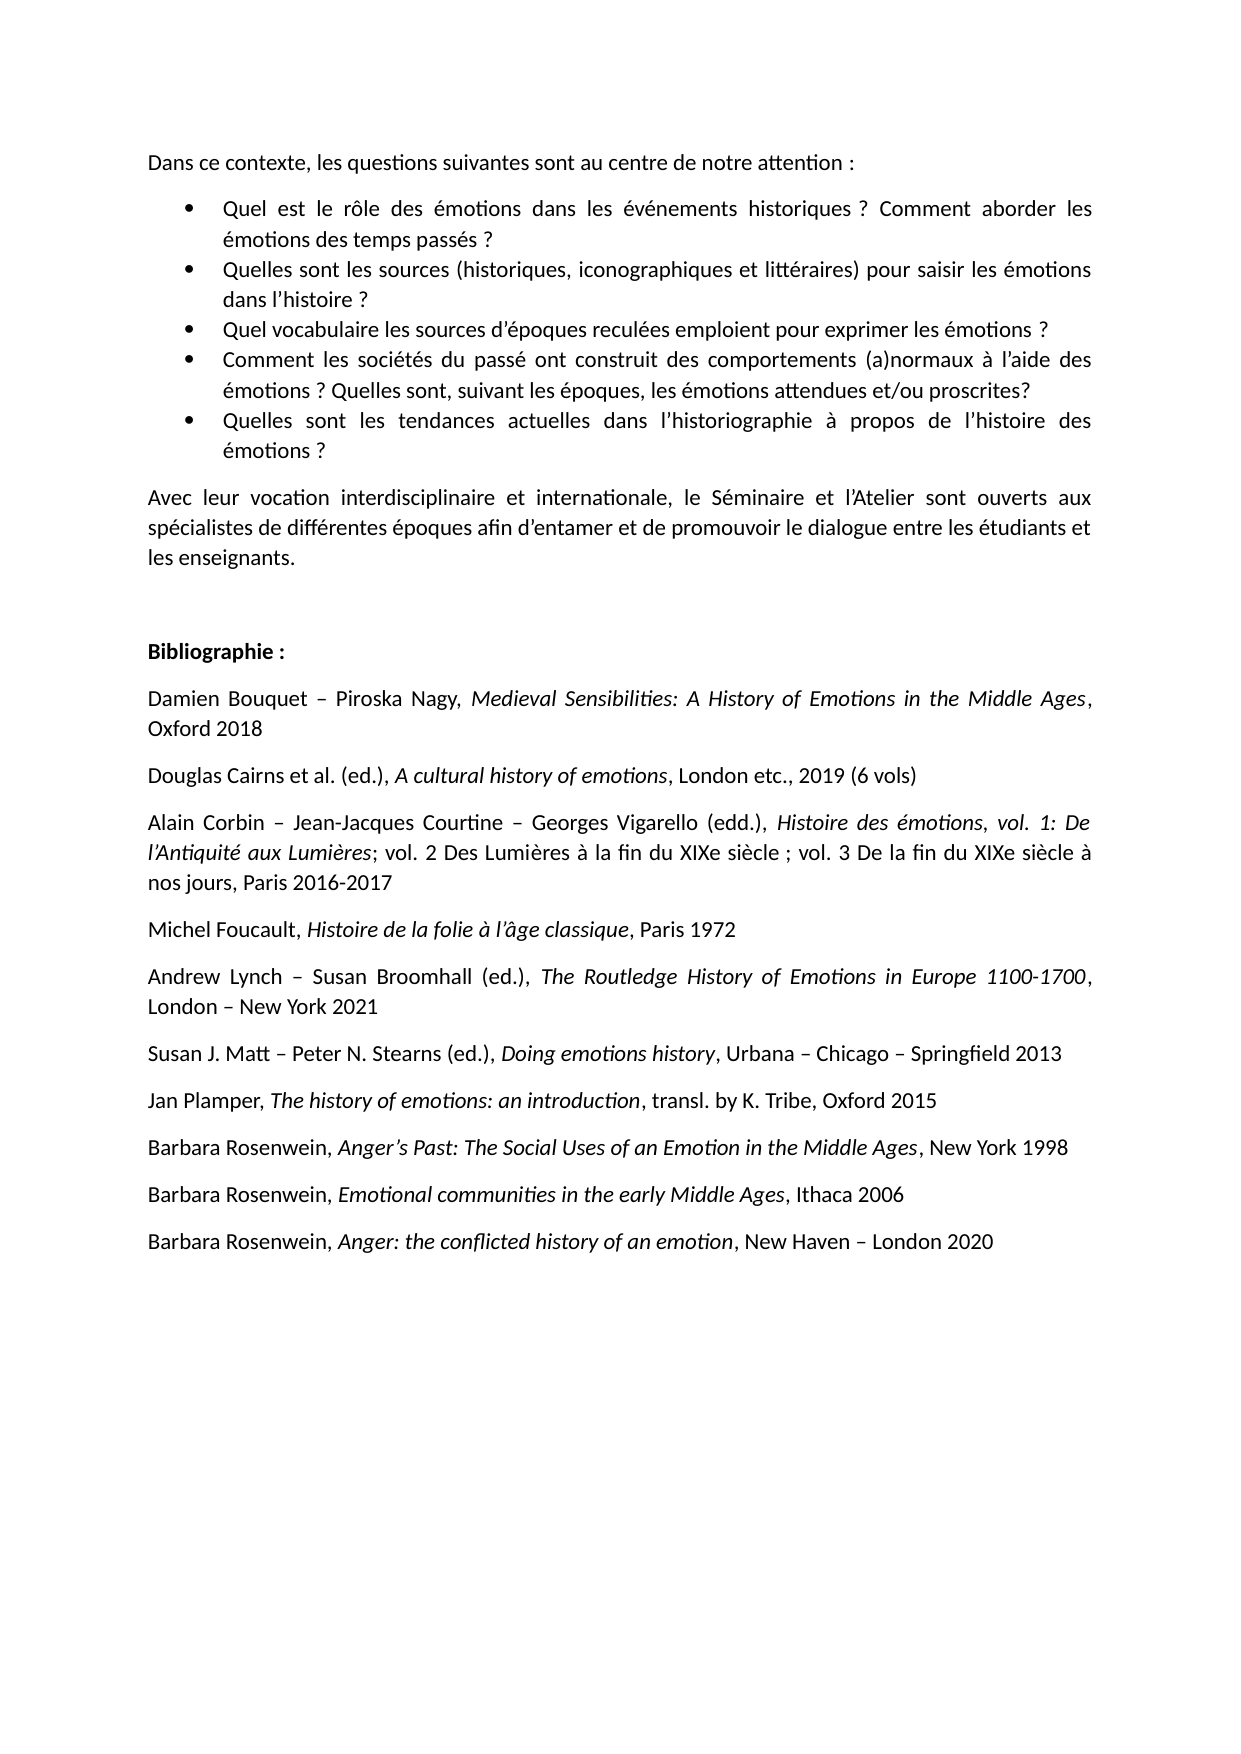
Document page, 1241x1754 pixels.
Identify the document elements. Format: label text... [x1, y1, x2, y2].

list Comment les sociétés du passé ont construit des comportements (a)normaux à l’aide des émotions ? Quelles sont, suivant les époques, les émotions attendues et/ou proscrites? [185, 346, 1093, 404]
list Quel est le rôle des émotions dans les événements historiques ? Comment aborder les émotions des temps passés ? [185, 194, 1093, 253]
list Quelles sont les tendances actuelles dans l’historiographie à propos de l’histoire des émotions ? [185, 406, 1093, 464]
text Alain Corbin – Jean-Jacques Courtine – Georges Vigarello (edd.), Histoire des émotions, vol. 1: De l’Antiquité aux Lumières; vol. 2 Des Lumières à la fin du XIXe siècle ; vol. 3 De la fin du XIXe siècle à nos jours, Paris 2016-2017 [148, 808, 1093, 896]
text Damien Bouquet – Piroska Nagy, Medieval Sensibilities: A History of Emotions in the Middle Ages, Oxford 2018 [148, 684, 1093, 742]
text Susan J. Matt – Peter N. Stearns (ed.), Doing emotions history, Urbana – Chicago – Springfield 2013 [148, 1039, 1093, 1067]
text Barbara Rosenwein, Emotional communities in the early Middle Ages, Ithaca 2006 [148, 1180, 1093, 1208]
text Douglas Cairns et al. (ed.), A cultural history of emotions, London etc., 2019 (6 vols) [148, 761, 1093, 789]
list Quelles sont les sources (historiques, iconographiques et littéraires) pour saisir les émotions dans l’histoire ? [185, 255, 1093, 313]
text Jan Plamper, The history of emotions: an introduction, transl. by K. Tribe, Oxford 2015 [148, 1086, 1093, 1114]
list Quel vocabulaire les sources d’époques reculées emploient pour exprimer les émotions ? [185, 315, 1093, 343]
text Avec leur vocation interdisciplinaire et internationale, le Séminaire et l’Atelier sont ouverts aux spécialistes de différentes époques afin d’entamer et de promouvoir le dialogue entre les étudiants et les enseignants. [148, 483, 1093, 571]
text Michel Foucault, Histoire de la folie à l’âge classique, Paris 1972 [148, 915, 1093, 943]
text Barbara Rosenwein, Anger’s Past: The Social Uses of an Emotion in the Middle Ages, New York 1998 [148, 1133, 1093, 1161]
text Barbara Rosenwein, Anger: the conflicted history of an emotion, New Haven – London 2020 [148, 1227, 1093, 1255]
text Bibliographie : [148, 637, 1093, 665]
text Andrew Lynch – Susan Broomhall (ed.), The Routledge History of Emotions in Europe 1100-1700, London – New York 2021 [148, 962, 1093, 1020]
text Dans ce contexte, les questions suivantes sont au centre de notre attention : [148, 148, 1093, 176]
